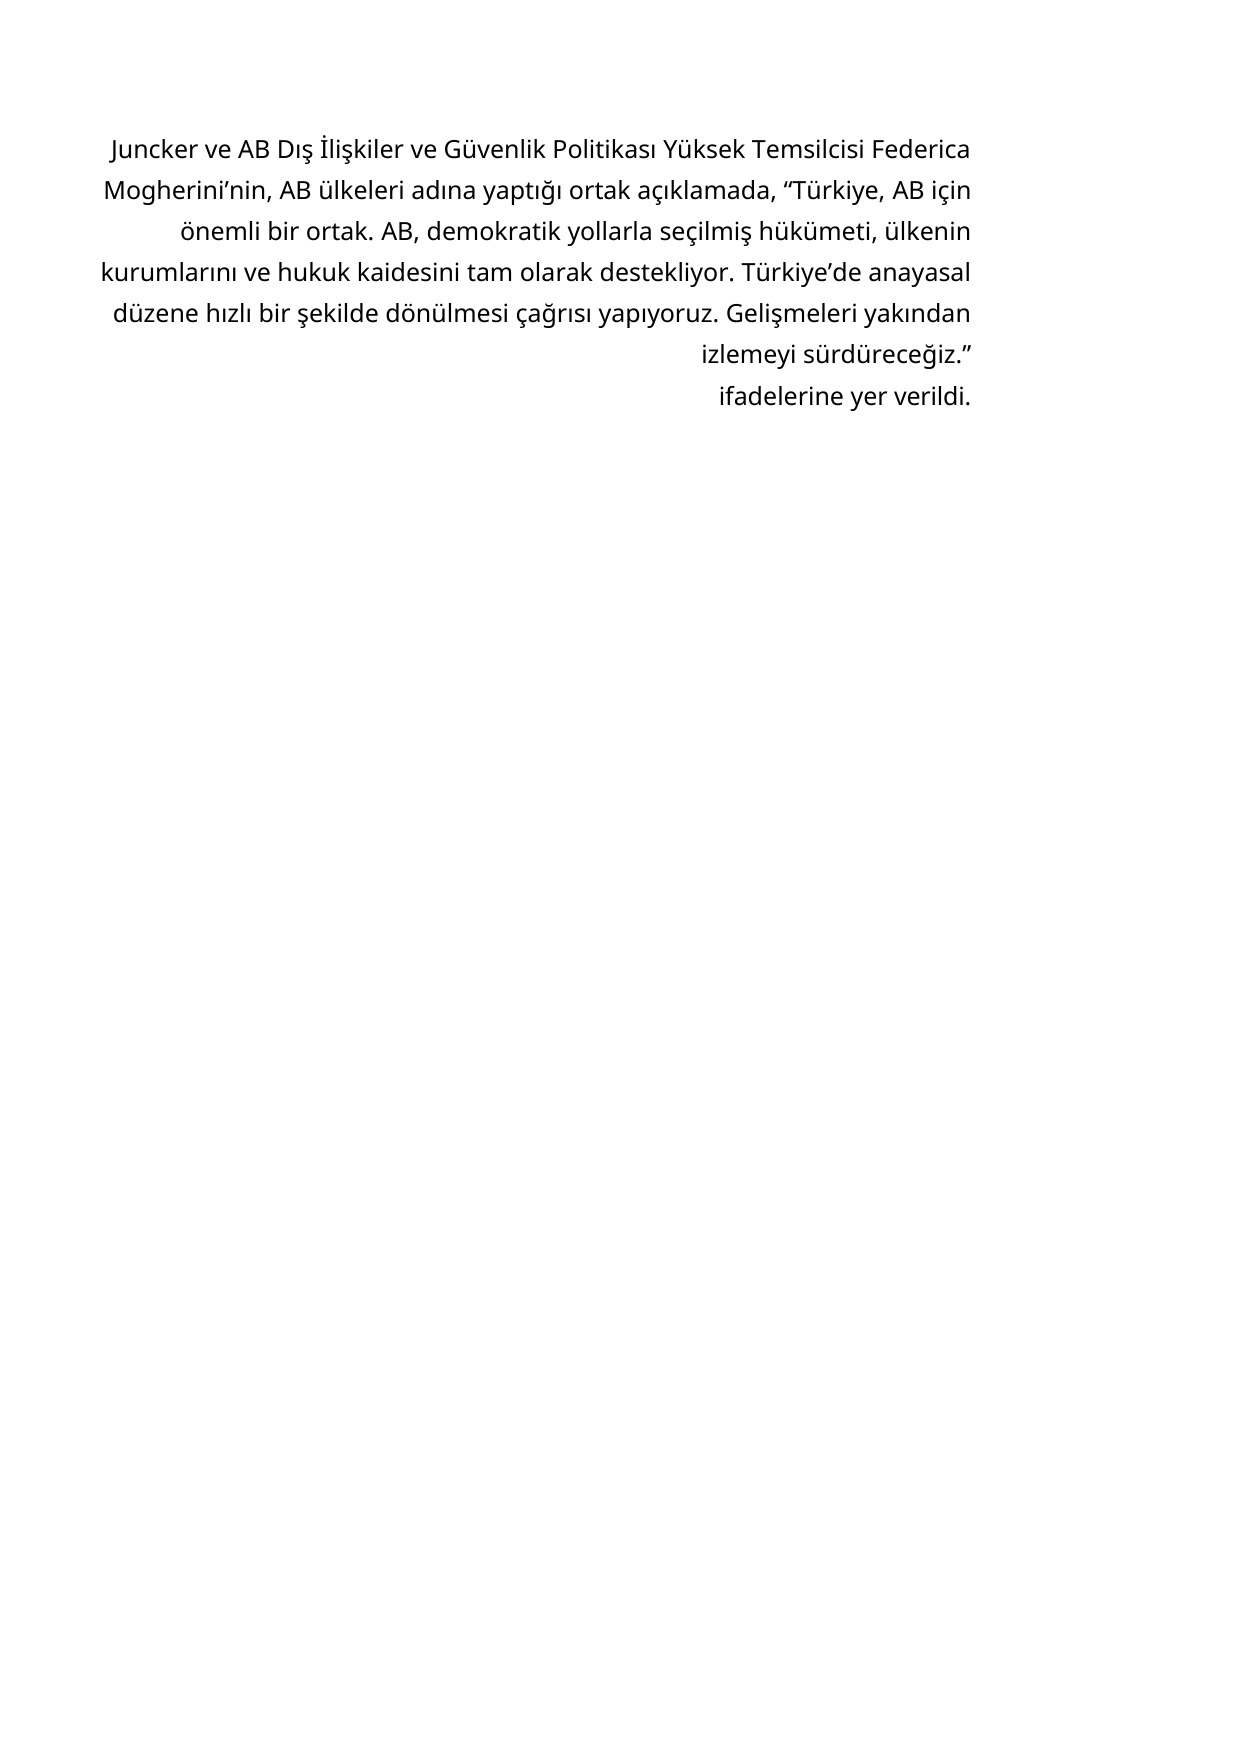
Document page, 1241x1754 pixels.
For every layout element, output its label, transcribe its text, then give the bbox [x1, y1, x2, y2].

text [66, 131, 971, 371]
text ifadelerine yer verildi. [33, 379, 971, 413]
